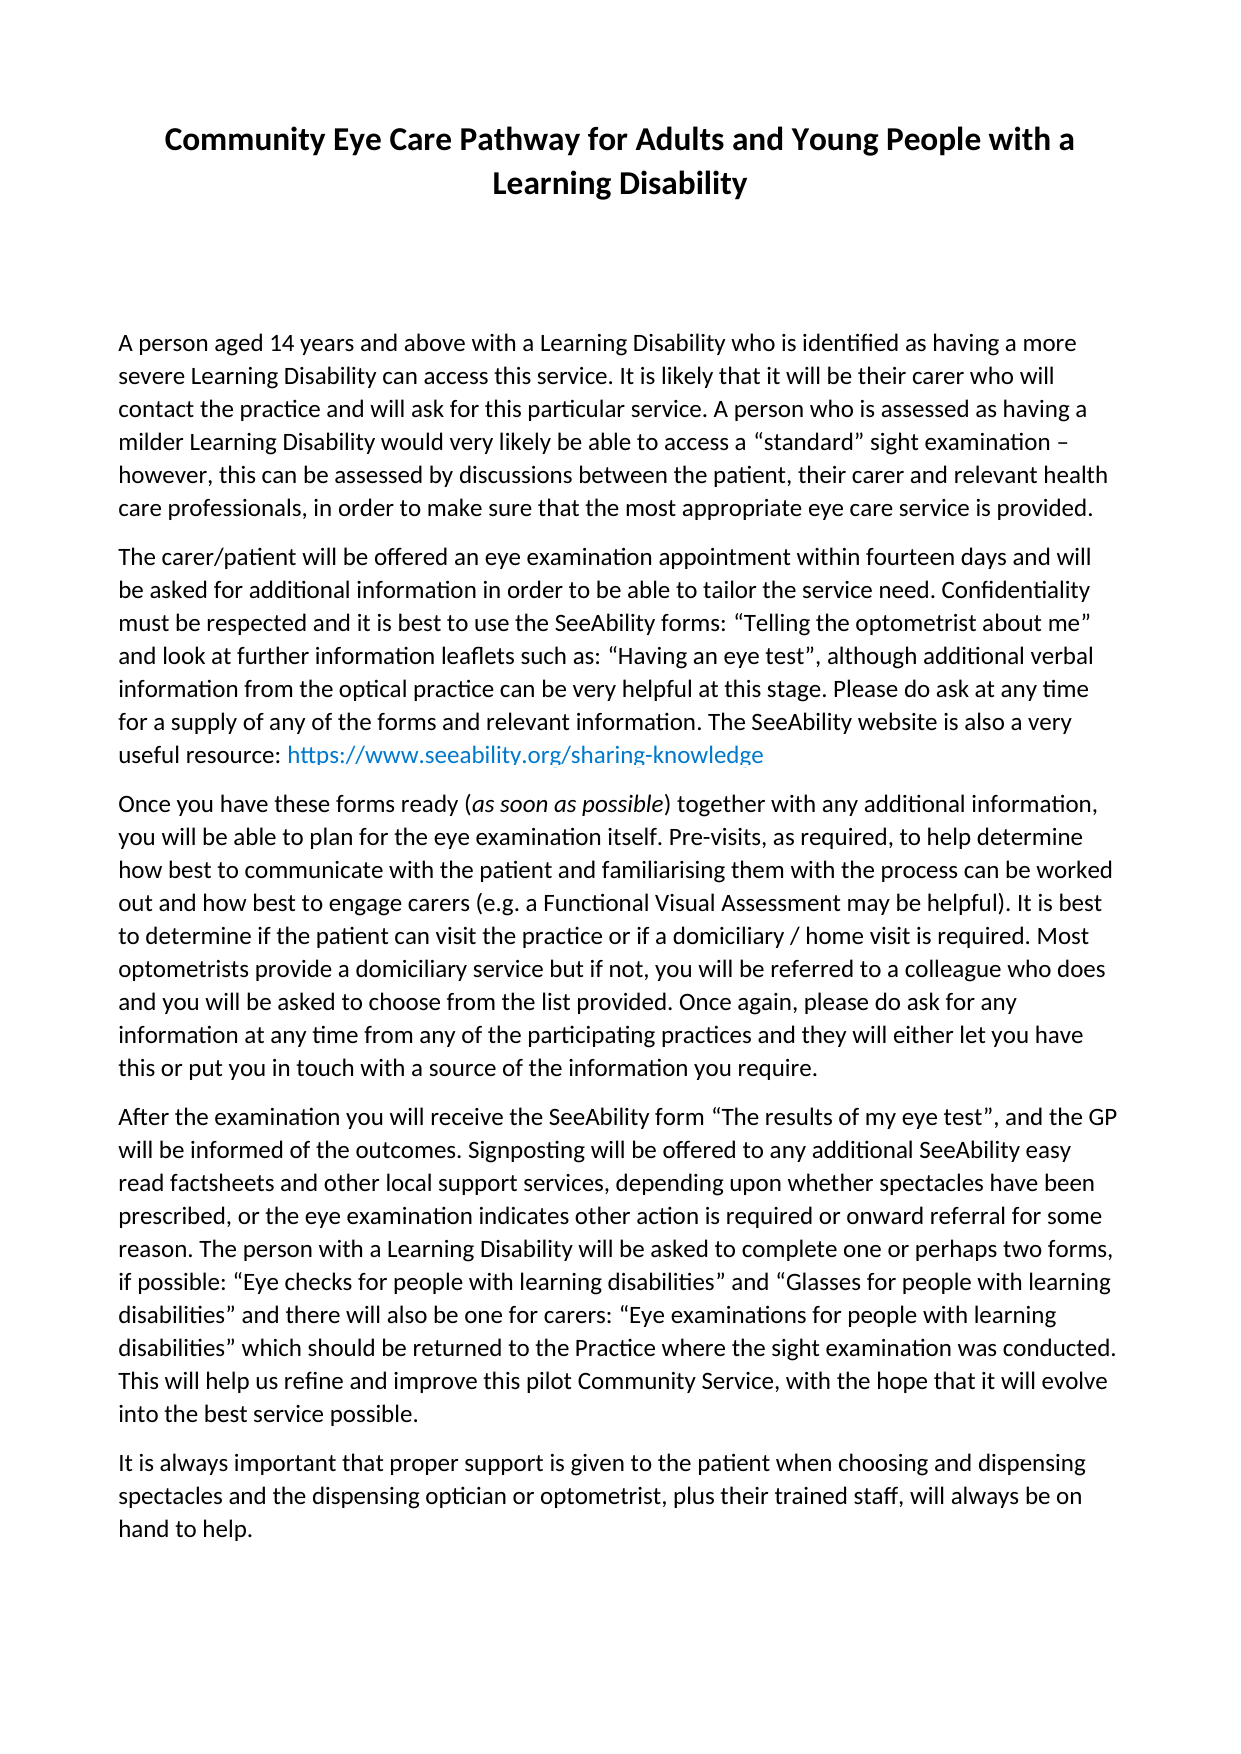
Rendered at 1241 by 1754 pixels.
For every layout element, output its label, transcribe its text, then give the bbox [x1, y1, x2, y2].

text The carer/patient will be offered an eye examination appointment within fourteen days and will be asked for additional information in order to be able to tailor the service need. Confidentiality must be respected and it is best to use the SeeAbility forms: “Telling the optometrist about me” and look at further information leaflets such as: “Having an eye test”, although additional verbal information from the optical practice can be very helpful at this stage. Please do ask at any time for a supply of any of the forms and relevant information. The SeeAbility website is also a very useful resource: https://www.seeability.org/sharing-knowledge [118, 542, 1122, 769]
text After the examination you will receive the SeeAbility form “The results of my eye test”, and the GP will be informed of the outcomes. Signposting will be offered to any additional SeeAbility easy read factsheets and other local support services, depending upon whether spectacles have been prescribed, or the eye examination indicates other action is required or onward referral for some reason. The person with a Learning Disability will be asked to complete one or perhaps two forms, if possible: “Eye checks for people with learning disabilities” and “Glasses for people with learning disabilities” and there will also be one for carers: “Eye examinations for people with learning disabilities” which should be returned to the Practice where the sight examination was conducted. This will help us refine and improve this pilot Community Service, with the hope that it will evolve into the best service possible. [118, 1102, 1122, 1428]
text It is always important that proper support is given to the patient when choosing and dispensing spectacles and the dispensing optician or optometrist, plus their trained staff, will always be on hand to help. [118, 1447, 1122, 1544]
text Community Eye Care Pathway for Adults and Young People with a Learning Disability [118, 118, 1122, 203]
text Once you have these forms ready (as soon as possible) together with any additional information, you will be able to plan for the eye examination itself. Pre-visits, as required, to help determine how best to communicate with the patient and familiarising them with the process can be worked out and how best to engage carers (e.g. a Functional Visual Assessment may be helpful). It is best to determine if the patient can visit the practice or if a domiciliary / home visit is required. Most optometrists provide a domiciliary service but if not, you will be referred to a colleague who does and you will be asked to choose from the list provided. Once again, please do ask for any information at any time from any of the participating practices and they will either let you have this or put you in touch with a source of the information you require. [118, 789, 1122, 1082]
text A person aged 14 years and above with a Learning Disability who is identified as having a more severe Learning Disability can access this service. It is likely that it will be their carer who will contact the practice and will ask for this particular service. A person who is assessed as having a milder Learning Disability would very likely be able to access a “standard” sight examination – however, this can be assessed by discussions between the patient, their carer and relevant health care professionals, in order to make sure that the most appropriate eye care service is provided. [118, 327, 1122, 522]
